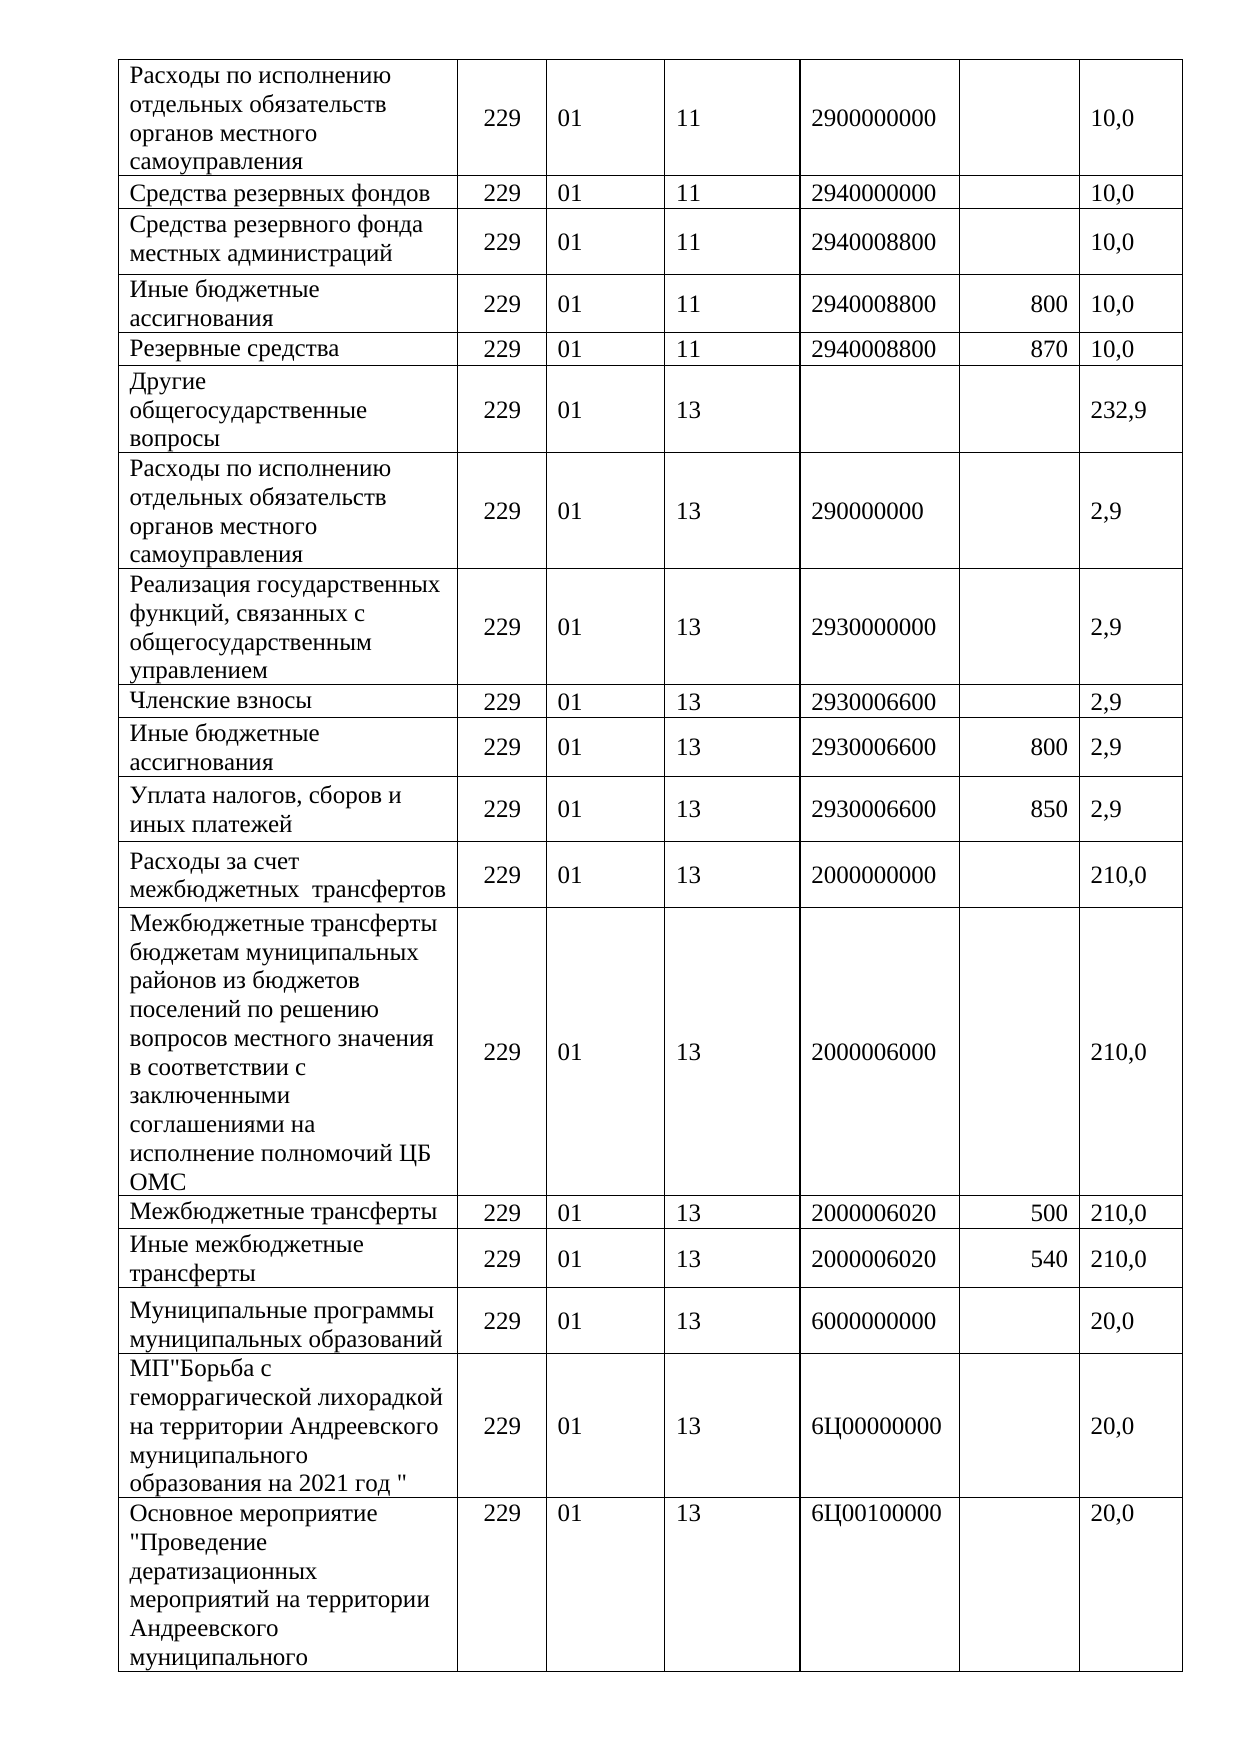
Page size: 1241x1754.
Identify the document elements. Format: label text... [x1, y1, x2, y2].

table_cell 229 [458, 209, 546, 273]
table_cell 232,9 [1080, 366, 1182, 452]
table_cell Муниципальные программы муниципальных образований [119, 1288, 457, 1352]
table_cell [960, 209, 1079, 273]
table_cell 10,0 [1080, 275, 1182, 332]
table_cell 2940008800 [801, 275, 959, 332]
table_cell [960, 366, 1079, 452]
table_cell МП"Борьба с геморрагической лихорадкой на территории Андреевского муниципального образования на 2021 год " [119, 1354, 457, 1497]
table_cell [960, 685, 1079, 717]
table_cell 290000000 [801, 453, 959, 568]
table_cell 2930006600 [801, 685, 959, 717]
table_cell 229 [458, 333, 546, 365]
table_cell 13 [665, 1196, 799, 1228]
table_cell 01 [547, 908, 664, 1195]
table_cell 500 [960, 1196, 1079, 1228]
table_cell 2940000000 [801, 176, 959, 208]
table_cell [960, 453, 1079, 568]
table_cell 01 [547, 1229, 664, 1287]
table_cell 2940008800 [801, 333, 959, 365]
table_cell Средства резервного фонда местных администраций [119, 209, 457, 273]
table_cell 01 [547, 1288, 664, 1352]
table_cell 2000000000 [801, 842, 959, 907]
table_cell 13 [665, 569, 799, 684]
table_cell 210,0 [1080, 1196, 1182, 1228]
table_cell 01 [547, 569, 664, 684]
table_cell Расходы по исполнению отдельных обязательств органов местного самоуправления [119, 453, 457, 568]
table_cell 2,9 [1080, 718, 1182, 776]
table_cell 229 [458, 908, 546, 1195]
table_cell [960, 60, 1079, 175]
table_cell 10,0 [1080, 209, 1182, 273]
table_cell 2000006000 [801, 908, 959, 1195]
table_cell 13 [665, 1354, 799, 1497]
table_cell 6000000000 [801, 1288, 959, 1352]
table_cell 229 [458, 453, 546, 568]
table_cell [801, 366, 959, 452]
table_cell 800 [960, 275, 1079, 332]
table_cell [960, 842, 1079, 907]
table_cell 13 [665, 453, 799, 568]
table_cell 01 [547, 718, 664, 776]
table_cell 13 [665, 366, 799, 452]
table_cell 20,0 [1080, 1354, 1182, 1497]
table_cell 13 [665, 1498, 799, 1671]
table_cell 11 [665, 333, 799, 365]
table_cell 210,0 [1080, 1229, 1182, 1287]
table_cell Межбюджетные трансферты бюджетам муниципальных районов из бюджетов поселений по решению вопросов местного значения в соответствии с заключенными соглашениями на исполнение полномочий ЦБ ОМС [119, 908, 457, 1195]
table_cell Расходы за счет межбюджетных трансфертов [119, 842, 457, 907]
table_cell 11 [665, 209, 799, 273]
table_cell 13 [665, 685, 799, 717]
table_cell 01 [547, 453, 664, 568]
table_cell 01 [547, 333, 664, 365]
table_cell 6Ц00100000 [801, 1498, 959, 1671]
table_cell 20,0 [1080, 1288, 1182, 1352]
table_cell 2900000000 [801, 60, 959, 175]
table_cell 870 [960, 333, 1079, 365]
table_cell 229 [458, 842, 546, 907]
table_cell 01 [547, 1196, 664, 1228]
table_cell Уплата налогов, сборов и иных платежей [119, 777, 457, 841]
table_cell 229 [458, 685, 546, 717]
table_cell 229 [458, 1196, 546, 1228]
table_cell 01 [547, 842, 664, 907]
table_cell [960, 1498, 1079, 1671]
table_cell 13 [665, 718, 799, 776]
table_cell 540 [960, 1229, 1079, 1287]
table_cell 2930000000 [801, 569, 959, 684]
table_cell Реализация государственных функций, связанных с общегосударственным управлением [119, 569, 457, 684]
table_cell 6Ц00000000 [801, 1354, 959, 1497]
table_cell 10,0 [1080, 60, 1182, 175]
table_cell 11 [665, 176, 799, 208]
table_cell 2,9 [1080, 777, 1182, 841]
table_cell 11 [665, 275, 799, 332]
table_cell 2000006020 [801, 1196, 959, 1228]
table_cell 2,9 [1080, 685, 1182, 717]
table_cell 11 [665, 60, 799, 175]
table_cell 01 [547, 366, 664, 452]
table_cell 229 [458, 1288, 546, 1352]
table_cell 01 [547, 777, 664, 841]
table_cell 13 [665, 1288, 799, 1352]
table_cell 13 [665, 1229, 799, 1287]
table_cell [119, 1498, 457, 1671]
table_cell 229 [458, 1354, 546, 1497]
table_cell 13 [665, 777, 799, 841]
table_cell Резервные средства [119, 333, 457, 365]
table_cell 229 [458, 1229, 546, 1287]
table_cell Иные бюджетные ассигнования [119, 275, 457, 332]
table_cell Межбюджетные трансферты [119, 1196, 457, 1228]
table_cell 229 [458, 1498, 546, 1671]
table_cell 229 [458, 176, 546, 208]
table_cell 229 [458, 777, 546, 841]
table_cell Расходы по исполнению отдельных обязательств органов местного самоуправления [119, 60, 457, 175]
table_cell 13 [665, 842, 799, 907]
table_cell 01 [547, 176, 664, 208]
table_cell 210,0 [1080, 842, 1182, 907]
table_cell 800 [960, 718, 1079, 776]
table_cell 229 [458, 275, 546, 332]
table_cell 01 [547, 685, 664, 717]
table_cell 2,9 [1080, 453, 1182, 568]
table_cell 2,9 [1080, 569, 1182, 684]
table_cell 2940008800 [801, 209, 959, 273]
table_cell 850 [960, 777, 1079, 841]
table_cell Другие общегосударственные вопросы [119, 366, 457, 452]
table_cell [960, 1354, 1079, 1497]
table_cell [960, 176, 1079, 208]
table_cell 01 [547, 1498, 664, 1671]
table_cell [960, 908, 1079, 1195]
table_cell 2930006600 [801, 718, 959, 776]
table_cell Иные бюджетные ассигнования [119, 718, 457, 776]
table_cell Членские взносы [119, 685, 457, 717]
table_cell 10,0 [1080, 333, 1182, 365]
table_cell 229 [458, 569, 546, 684]
table_cell 229 [458, 718, 546, 776]
table_cell Иные межбюджетные трансферты [119, 1229, 457, 1287]
table_cell 01 [547, 275, 664, 332]
table_cell 01 [547, 60, 664, 175]
table_cell 229 [458, 60, 546, 175]
table_cell 13 [665, 908, 799, 1195]
table_cell 229 [458, 366, 546, 452]
table_cell 10,0 [1080, 176, 1182, 208]
table_cell [960, 1288, 1079, 1352]
table_cell 2000006020 [801, 1229, 959, 1287]
table_cell [960, 569, 1079, 684]
table_cell 01 [547, 209, 664, 273]
table_cell 01 [547, 1354, 664, 1497]
table_cell Средства резервных фондов [119, 176, 457, 208]
table_cell 210,0 [1080, 908, 1182, 1195]
table_cell 20,0 [1080, 1498, 1182, 1671]
table_cell 2930006600 [801, 777, 959, 841]
